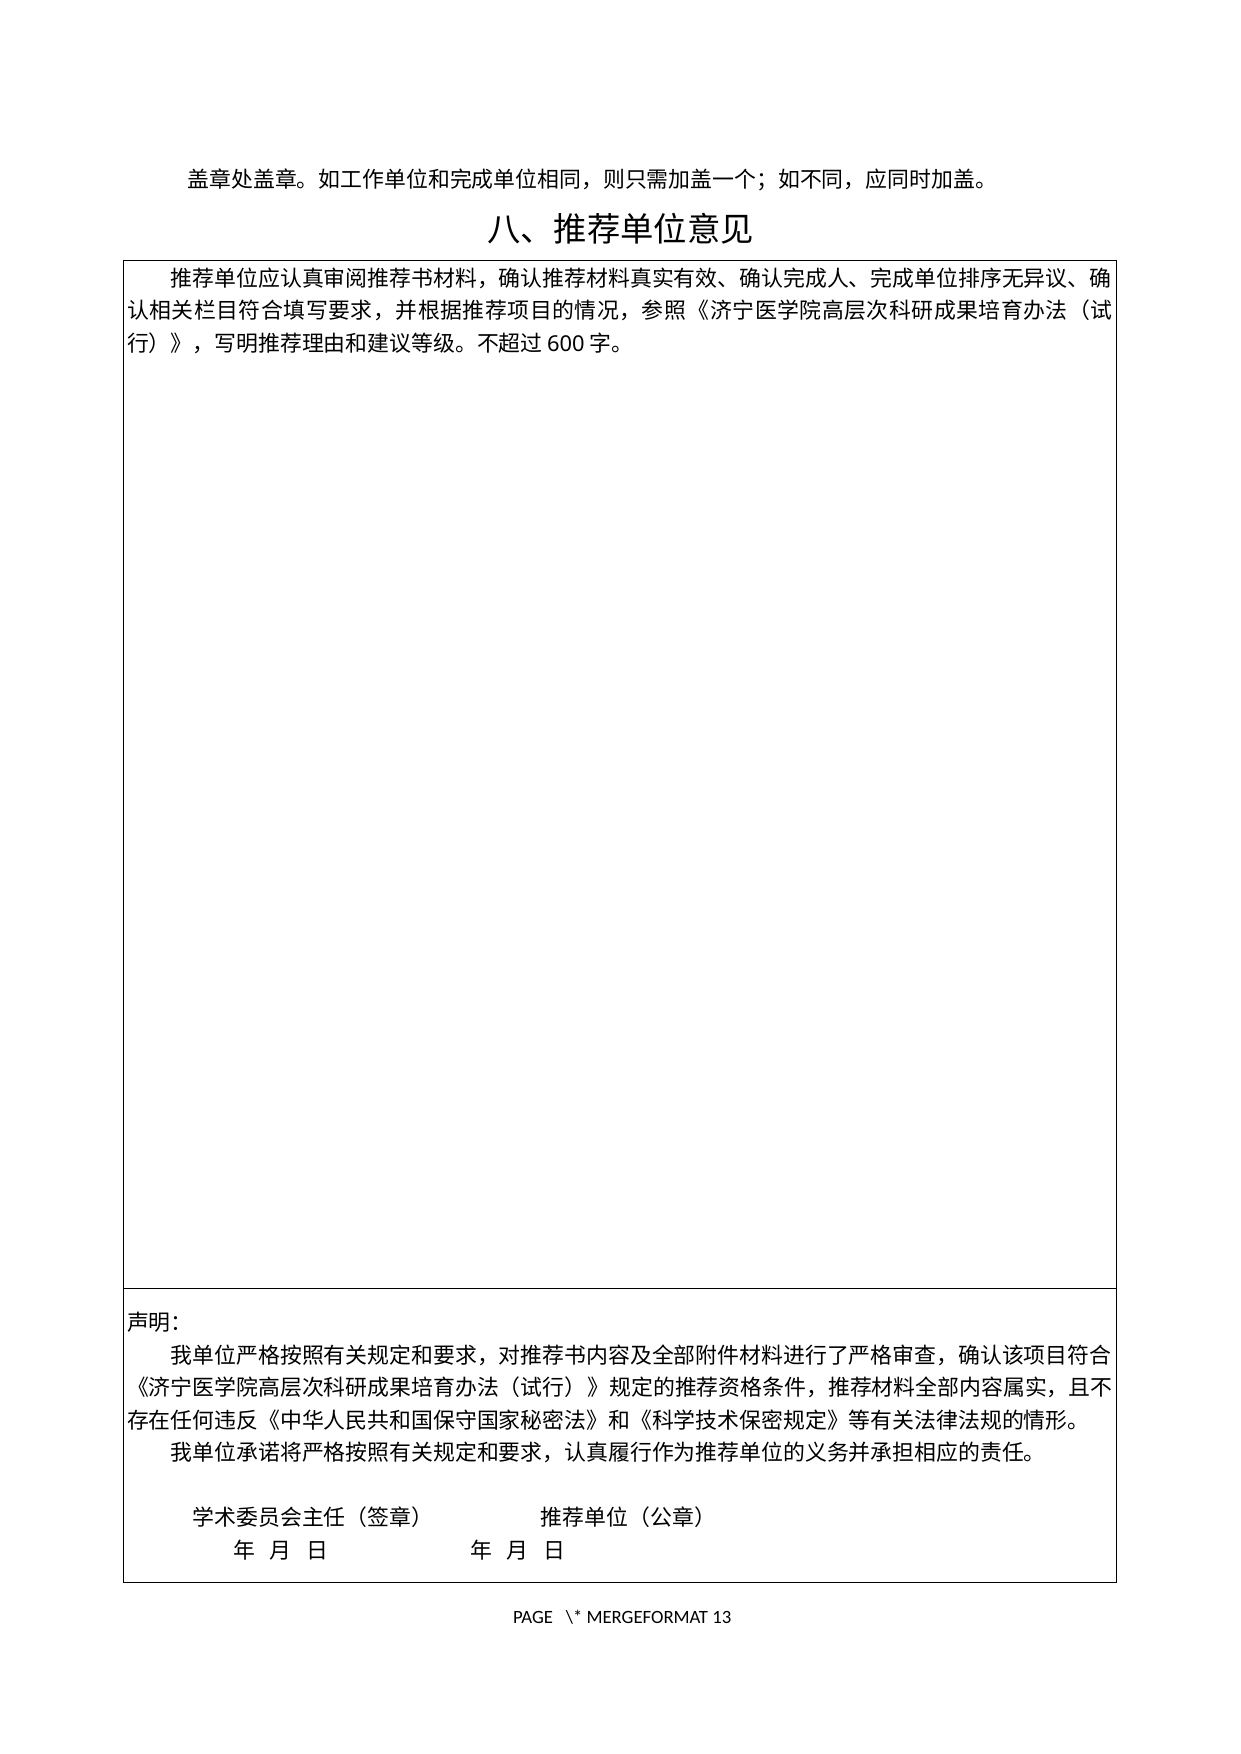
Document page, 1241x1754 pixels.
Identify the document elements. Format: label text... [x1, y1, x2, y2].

table_cell 声明： 我单位严格按照有关规定和要求，对推荐书内容及全部附件材料进行了严格审查，确认该项目符合《济宁医学院高层次科研成果培育办法（试行）》规定的推荐资格条件，推荐材料全部内容属实，且不存在任何违反《中华人民共和国保守国家秘密法》和《科学技术保密规定》等有关法律法规的情形。 我单位承诺将严格按照有关规定和要求，认真履行作为推荐单位的义务并承担相应的责任。 学术委员会主任（签章） 推荐单位（公章） 年 月 日 年 月 日 [124, 1289, 1116, 1582]
text 八、推荐单位意见 [187, 194, 1053, 259]
table_header 推荐单位应认真审阅推荐书材料，确认推荐材料真实有效、确认完成人、完成单位排序无异议、确认相关栏目符合填写要求，并根据推荐项目的情况，参照《济宁医学院高层次科研成果培育办法（试行）》，写明推荐理由和建议等级。不超过600字。 [124, 261, 1116, 1288]
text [187, 162, 1053, 194]
